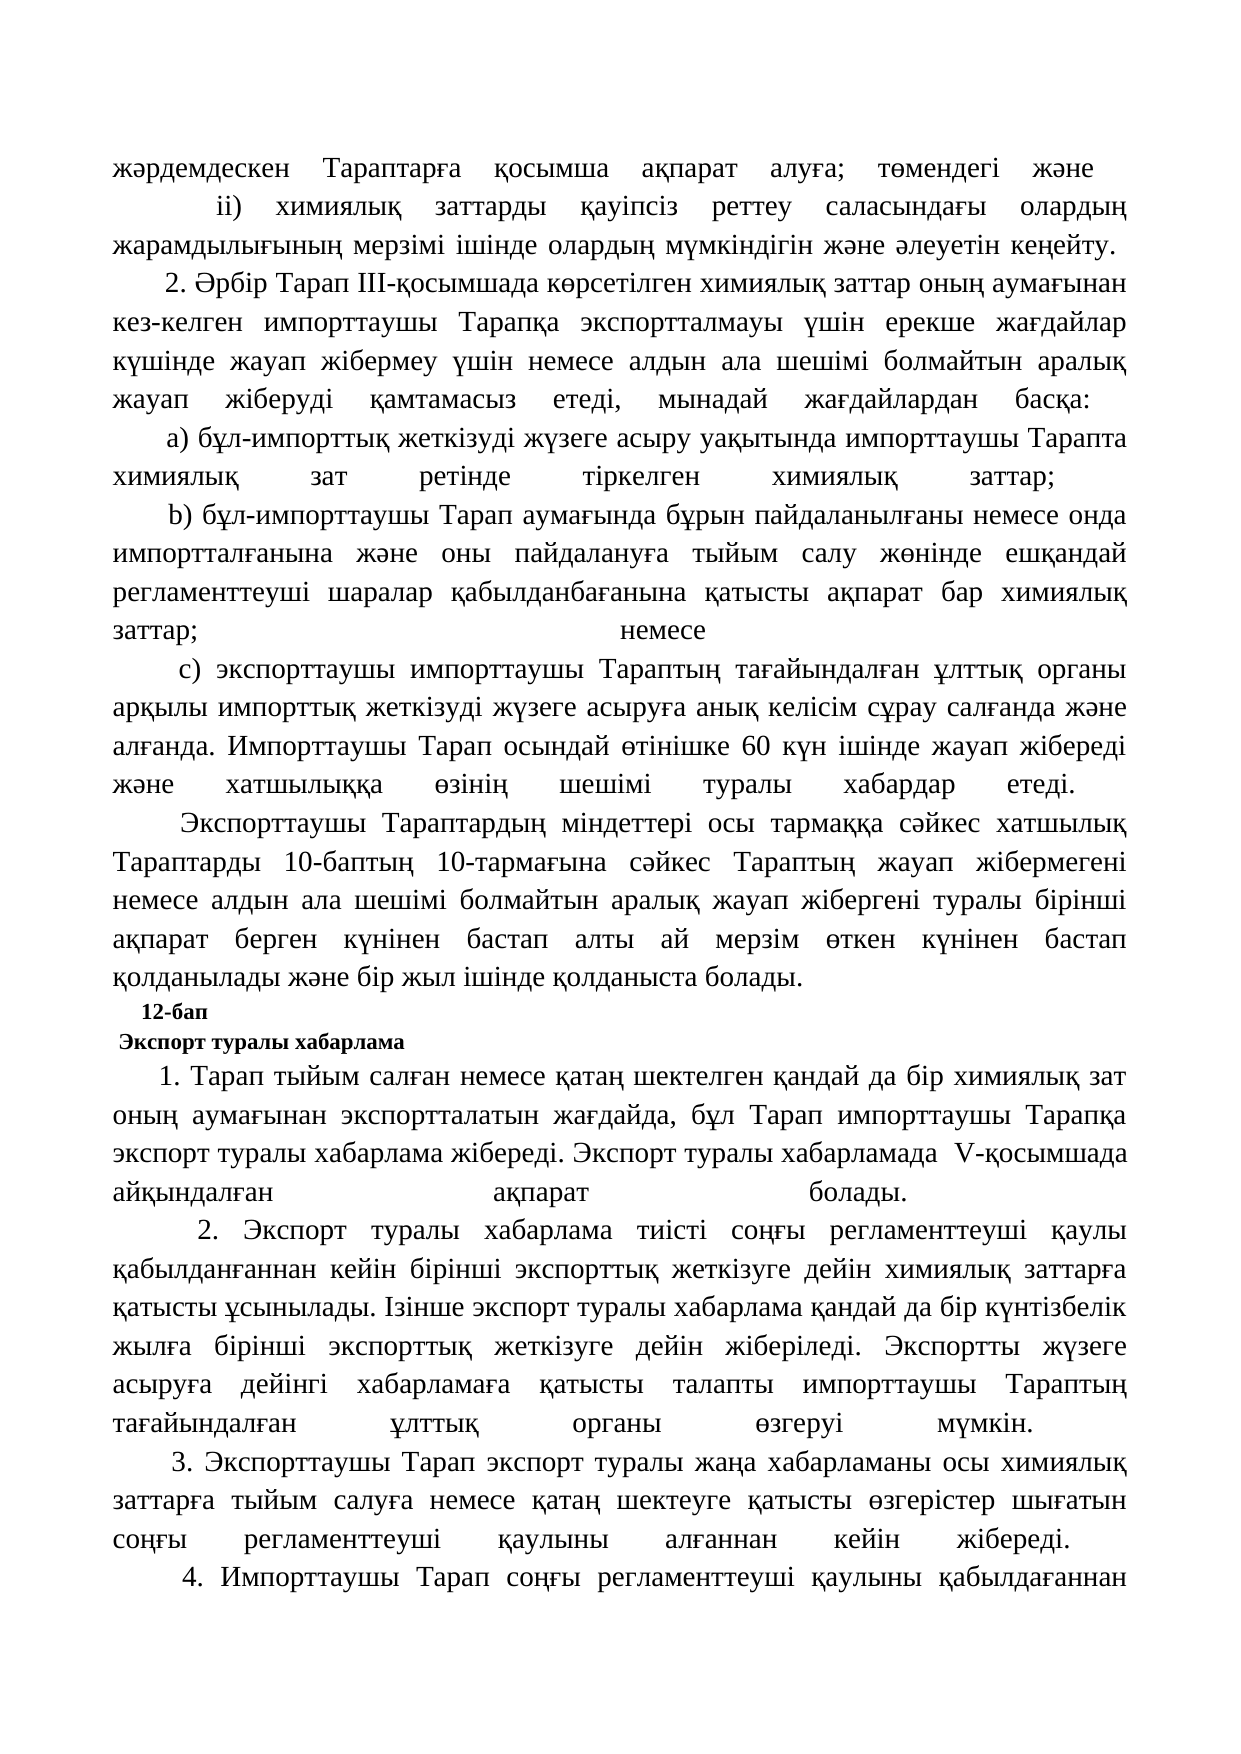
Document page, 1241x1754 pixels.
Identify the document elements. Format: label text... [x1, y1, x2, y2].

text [112, 150, 1128, 993]
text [112, 1058, 1128, 1593]
text 12-бап Экспорт туралы хабарлама [112, 998, 1128, 1054]
